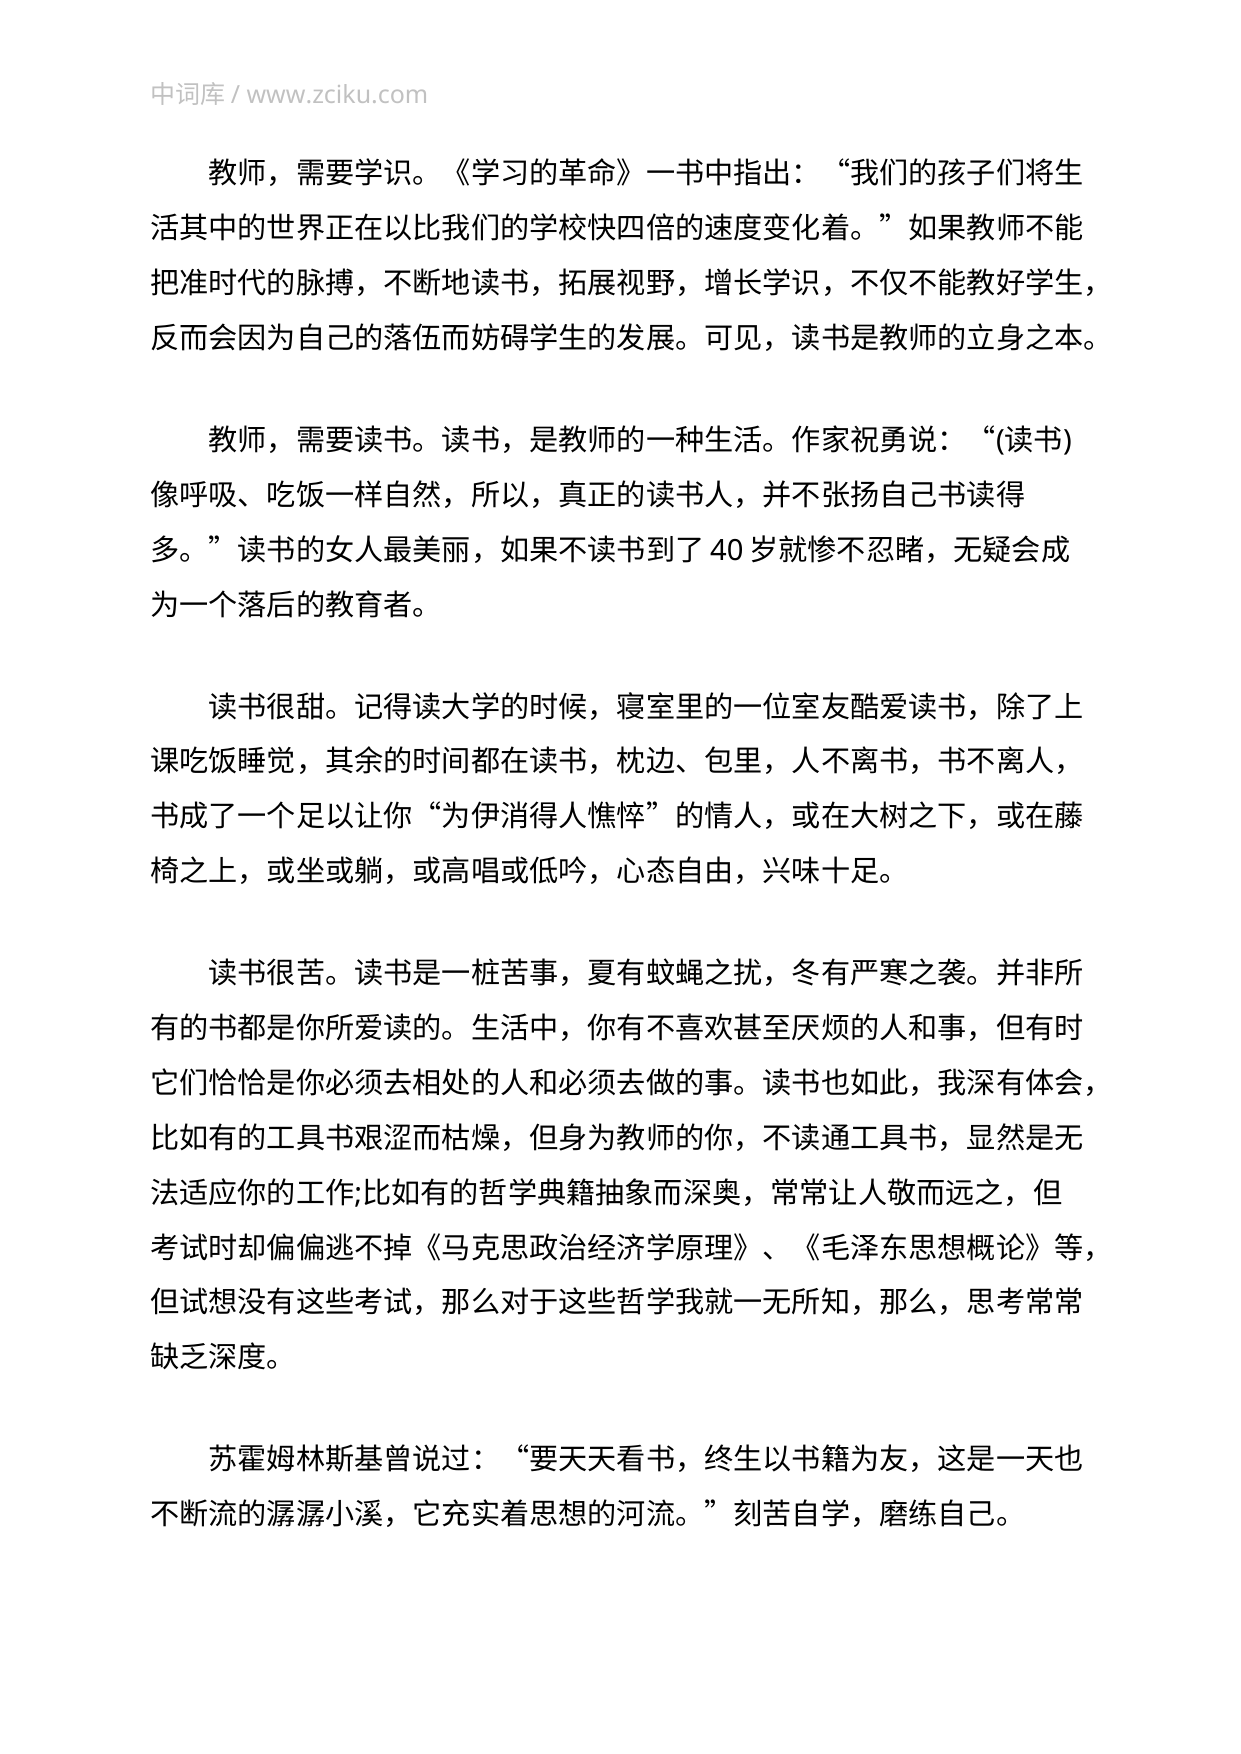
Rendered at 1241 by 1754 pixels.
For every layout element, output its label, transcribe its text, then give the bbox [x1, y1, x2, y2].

text 教师，需要读书。读书，是教师的一种生活。作家祝勇说：“(读书)像呼吸、吃饭一样自然，所以，真正的读书人，并不张扬自己书读得多。”读书的女人最美丽，如果不读书到了40岁就惨不忍睹，无疑会成为一个落后的教育者。 [150, 416, 1090, 624]
text 读书很苦。读书是一桩苦事，夏有蚊蝇之扰，冬有严寒之袭。并非所有的书都是你所爱读的。生活中，你有不喜欢甚至厌烦的人和事，但有时它们恰恰是你必须去相处的人和必须去做的事。读书也如此，我深有体会，比如有的工具书艰涩而枯燥，但身为教师的你，不读通工具书，显然是无法适应你的工作;比如有的哲学典籍抽象而深奥，常常让人敬而远之，但考试时却偏偏逃不掉《马克思政治经济学原理》、《毛泽东思想概论》等，但试想没有这些考试，那么对于这些哲学我就一无所知，那么，思考常常缺乏深度。 [150, 949, 1090, 1376]
text 教师，需要学识。《学习的革命》一书中指出：“我们的孩子们将生活其中的世界正在以比我们的学校快四倍的速度变化着。”如果教师不能把准时代的脉搏，不断地读书，拓展视野，增长学识，不仅不能教好学生，反而会因为自己的落伍而妨碍学生的发展。可见，读书是教师的立身之本。 [150, 150, 1090, 357]
text 苏霍姆林斯基曾说过：“要天天看书，终生以书籍为友，这是一天也不断流的潺潺小溪，它充实着思想的河流。”刻苦自学，磨练自己。 [150, 1436, 1090, 1533]
text 读书很甜。记得读大学的时候，寝室里的一位室友酷爱读书，除了上课吃饭睡觉，其余的时间都在读书，枕边、包里，人不离书，书不离人，书成了一个足以让你“为伊消得人憔悴”的情人，或在大树之下，或在藤椅之上，或坐或躺，或高唱或低吟，心态自由，兴味十足。 [150, 683, 1090, 890]
